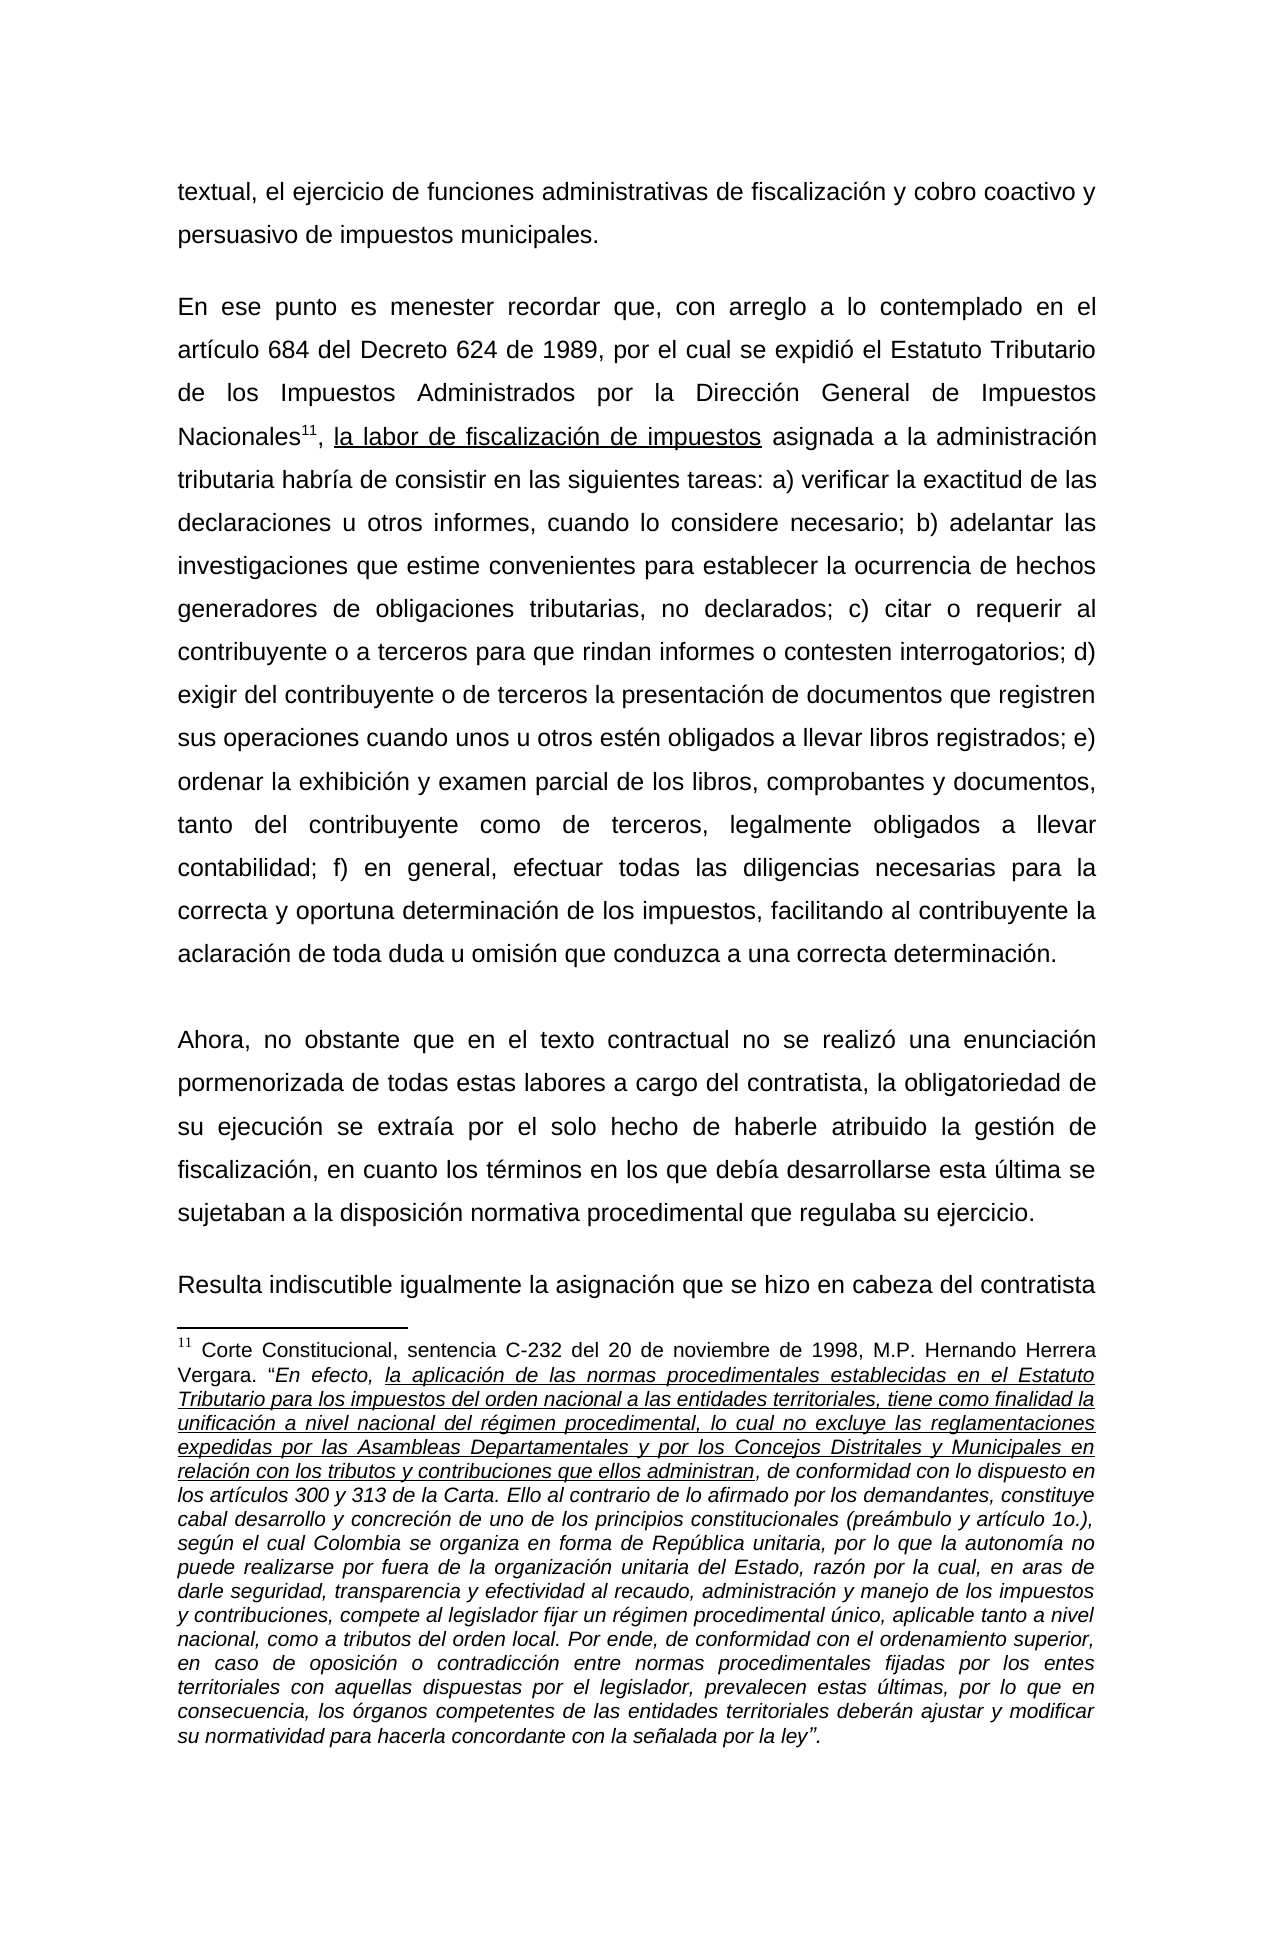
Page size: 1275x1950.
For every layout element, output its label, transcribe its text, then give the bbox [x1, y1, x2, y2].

text Ahora, no obstante que en el texto contractual no se realizó una enunciación pormenorizada de todas estas labores a cargo del contratista, la obligatoriedad de su ejecución se extraía por el solo hecho de haberle atribuido la gestión de fiscalización, en cuanto los términos en los que debía desarrollarse esta última se sujetaban a la disposición normativa procedimental que regulaba su ejercicio. [177, 1025, 1098, 1227]
text Resulta indiscutible igualmente la asignación que se hizo en cabeza del contratista de la función de cobro coactivo y persuasivo de tributos, gestión que no supone algo distinto a ejercer la prerrogativa pública de convertirse simultáneamente en juez y parte, en orden a declarar la existencia de la obligación y obtener en forma forzada y directa su pago cuando voluntariamente no lo ha realizado el deudor. [177, 1270, 1098, 1298]
text En ese punto es menester recordar que, con arreglo a lo contemplado en el artículo 684 del Decreto 624 de 1989, por el cual se expidió el Estatuto Tributario de los Impuestos Administrados por la Dirección General de Impuestos Nacionales, la labor de fiscalización de impuestos asignada a la administración tributaria habría de consistir en las siguientes tareas: a) verificar la exactitud de las declaraciones u otros informes, cuando lo considere necesario; b) adelantar las investigaciones que estime convenientes para establecer la ocurrencia de hechos generadores de obligaciones tributarias, no declarados; c) citar o requerir al contribuyente o a terceros para que rindan informes o contesten interrogatorios; d) exigir del contribuyente o de terceros la presentación de documentos que registren sus operaciones cuando unos u otros estén obligados a llevar libros registrados; e) ordenar la exhibición y examen parcial de los libros, comprobantes y documentos, tanto del contribuyente como de terceros, legalmente obligados a llevar contabilidad; f) en general, efectuar todas las diligencias necesarias para la correcta y oportuna determinación de los impuestos, facilitando al contribuyente la aclaración de toda duda u omisión que conduzca a una correcta determinación. [177, 292, 1098, 968]
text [177, 177, 1098, 249]
